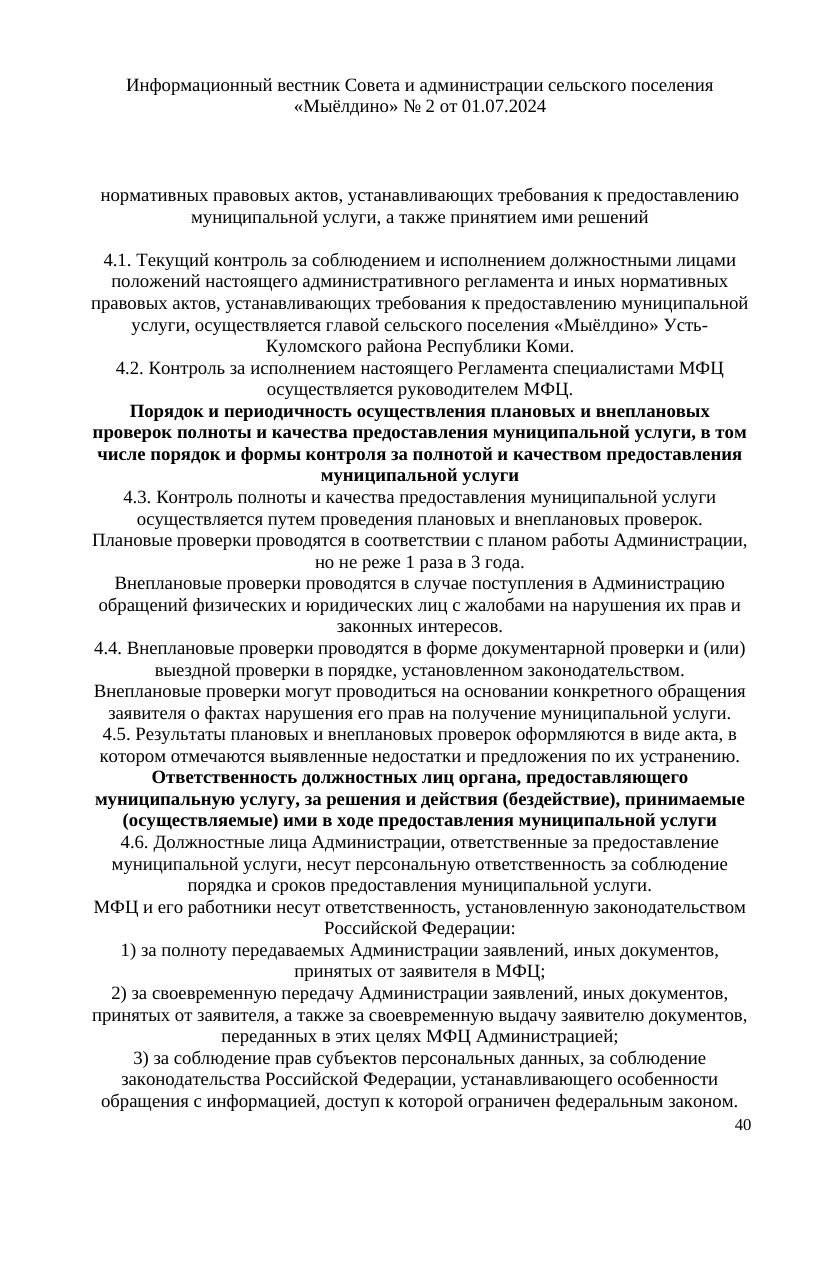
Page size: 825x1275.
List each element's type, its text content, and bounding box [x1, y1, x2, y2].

text Ответственность должностных лиц органа, предоставляющего муниципальную услугу, за решения и действия (бездействие), принимаемые (осуществляемые) ими в ходе предоставления муниципальной услуги [89, 766, 751, 831]
text 4.6. Должностные лица Администрации, ответственные за предоставление муниципальной услуги, несут персональную ответственность за соблюдение порядка и сроков предоставления муниципальной услуги. [89, 831, 751, 896]
text 4.3. Контроль полноты и качества предоставления муниципальной услуги осуществляется путем проведения плановых и внеплановых проверок. [89, 486, 751, 529]
text 4.2. Контроль за исполнением настоящего Регламента специалистами МФЦ осуществляется руководителем МФЦ. [89, 357, 751, 400]
text 3) за соблюдение прав субъектов персональных данных, за соблюдение законодательства Российской Федерации, устанавливающего особенности обращения с информацией, доступ к которой ограничен федеральным законом. [89, 1047, 751, 1111]
text 4.1. Текущий контроль за соблюдением и исполнением должностными лицами положений настоящего административного регламента и иных нормативных правовых актов, устанавливающих требования к предоставлению муниципальной услуги, осуществляется главой сельского поселения «Мыёлдино» Усть-Куломского района Республики Коми. [89, 249, 751, 357]
text Плановые проверки проводятся в соответствии с планом работы Администрации, но не реже 1 раза в 3 года. [89, 529, 751, 572]
text 4.5. Результаты плановых и внеплановых проверок оформляются в виде акта, в котором отмечаются выявленные недостатки и предложения по их устранению. [89, 723, 751, 766]
text МФЦ и его работники несут ответственность, установленную законодательством Российской Федерации: [89, 896, 751, 939]
text 2) за своевременную передачу Администрации заявлений, иных документов, принятых от заявителя, а также за своевременную выдачу заявителю документов, переданных в этих целях МФЦ Администрацией; [89, 982, 751, 1047]
text Внеплановые проверки проводятся в случае поступления в Администрацию обращений физических и юридических лиц с жалобами на нарушения их прав и законных интересов. [89, 572, 751, 637]
text 1) за полноту передаваемых Администрации заявлений, иных документов, принятых от заявителя в МФЦ; [89, 939, 751, 982]
text Внеплановые проверки могут проводиться на основании конкретного обращения заявителя о фактах нарушения его прав на получение муниципальной услуги. [89, 680, 751, 723]
text 4.4. Внеплановые проверки проводятся в форме документарной проверки и (или) выездной проверки в порядке, установленном законодательством. [89, 637, 751, 680]
text Порядок и периодичность осуществления плановых и внеплановых проверок полноты и качества предоставления муниципальной услуги, в том числе порядок и формы контроля за полнотой и качеством предоставления муниципальной услуги [89, 400, 751, 486]
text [89, 184, 751, 227]
